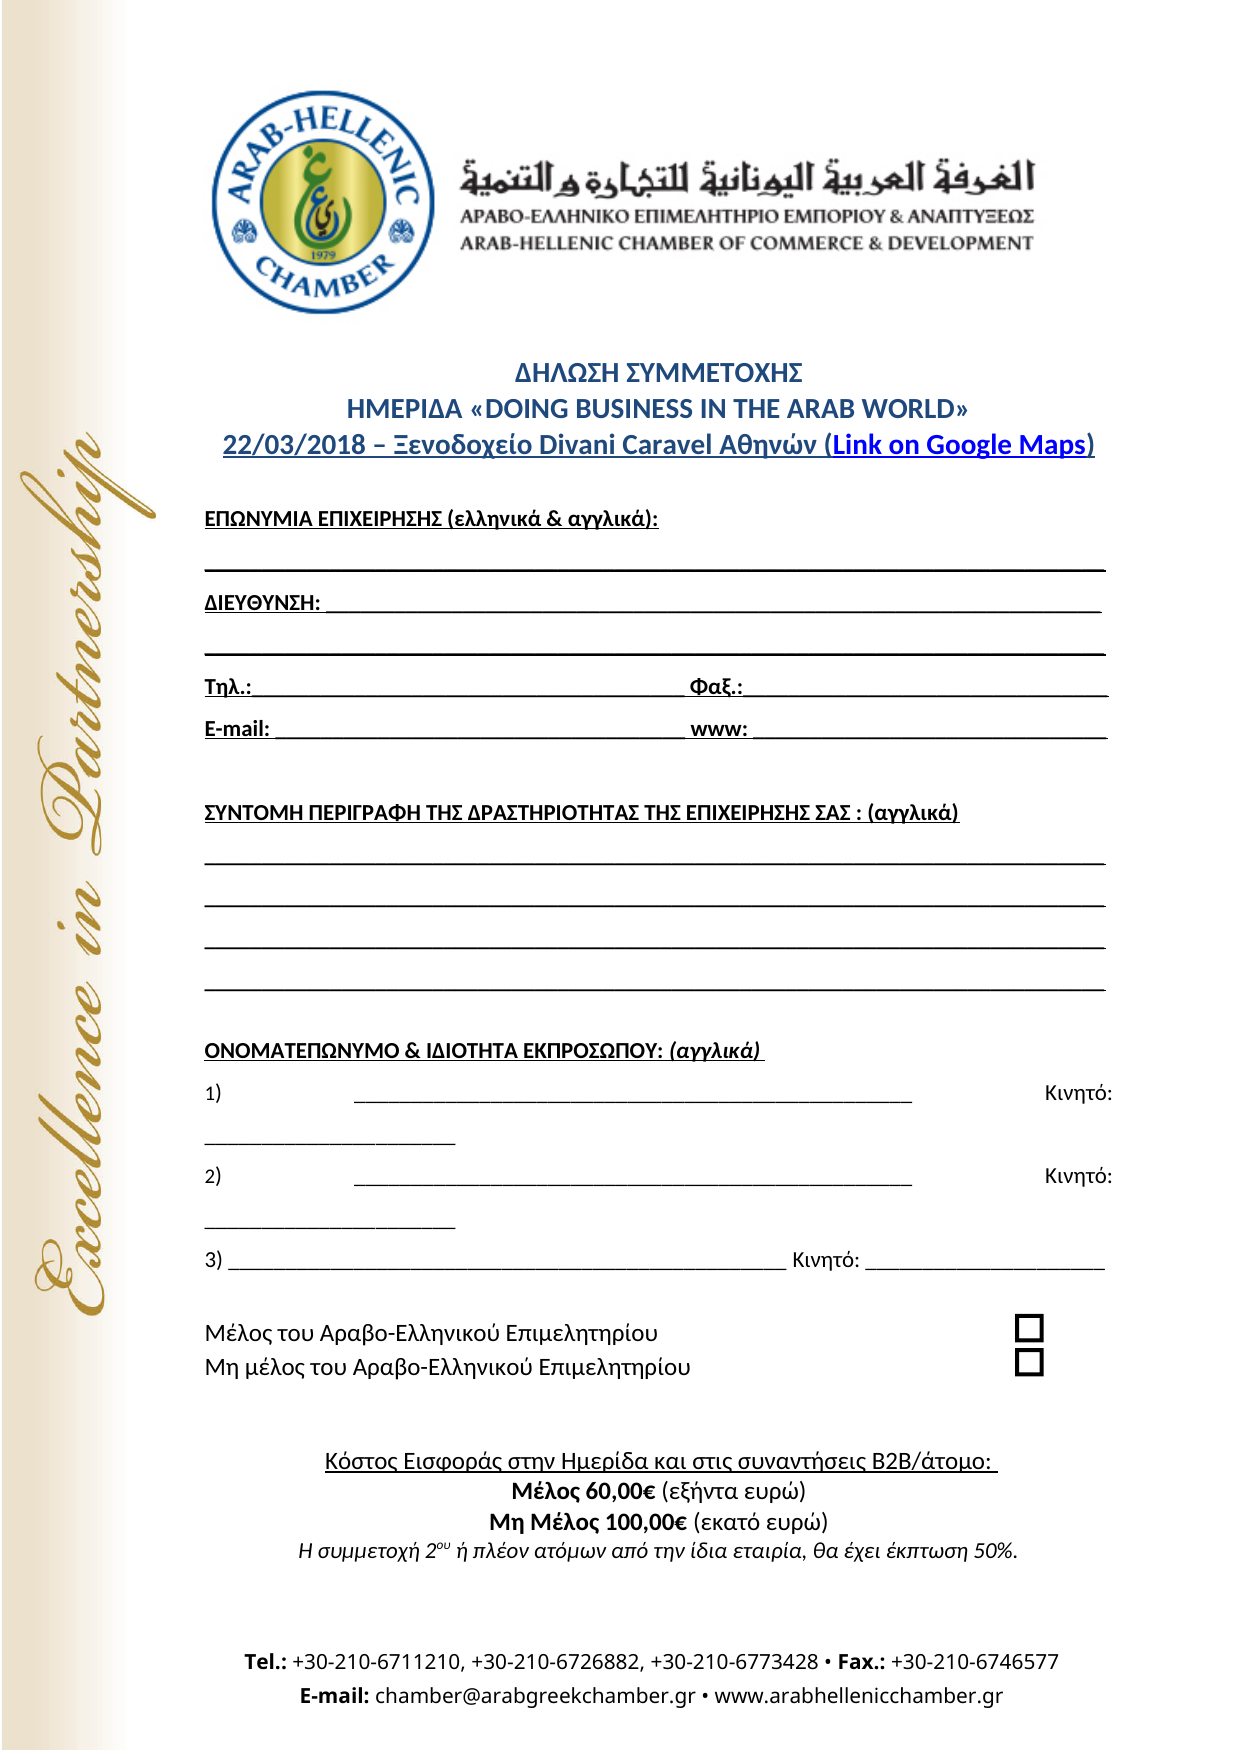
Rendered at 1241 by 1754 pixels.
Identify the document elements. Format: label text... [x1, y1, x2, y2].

text _______________________________________________________________________________ [187, 882, 1113, 910]
text Τηλ.:______________________________________ Φαξ.:________________________________ [187, 672, 1113, 700]
text ΟΝΟΜΑΤΕΠΩΝΥΜΟ & ΙΔΙΟΤΗΤΑ ΕΚΠΡΟΣΩΠΟΥ: (αγγλικά) [187, 1036, 1113, 1064]
text 3) _________________________________________________ Κινητό: _____________________ [187, 1246, 1113, 1274]
text Μέλος 60,00€ (εξήντα ευρώ) [187, 1475, 1113, 1506]
text ΗΜΕΡΙΔΑ «DOING BUSINESS IN THE ARAB WORLD» [187, 390, 1113, 426]
text Η συμμετοχή 2ου ή πλέον ατόμων από την ίδια εταιρία, θα έχει έκπτωση 50%. [187, 1536, 1113, 1564]
text _______________________________________________________________________________ [187, 630, 1113, 658]
text 1) _________________________________________________ Κινητό: ______________________ [187, 1078, 1113, 1148]
text ΣΥΝΤΟΜΗ ΠΕΡΙΓΡΑΦΗ ΤΗΣ ΔΡΑΣΤΗΡΙΟΤΗΤΑΣ ΤΗΣ ΕΠΙΧΕΙΡΗΣΗΣ ΣΑΣ : (αγγλικά) [187, 798, 1113, 826]
text _______________________________________________________________________________ [187, 840, 1113, 868]
text Μη μέλος του Αραβο-Ελληνικού Επιμελητηρίου [187, 1350, 1113, 1384]
text _______________________________________________________________________________ [187, 966, 1113, 994]
text _______________________________________________________________________________ [187, 924, 1113, 952]
text _______________________________________________________________________________ [187, 546, 1113, 574]
text ΔΗΛΩΣΗ ΣΥΜΜΕΤΟΧΗΣ [187, 354, 1113, 390]
picture [1, 0, 186, 1748]
picture [191, 73, 1057, 327]
text Μη Μέλος 100,00€ (εκατό ευρώ) [187, 1506, 1113, 1536]
text 2) _________________________________________________ Κινητό: ______________________ [187, 1162, 1113, 1232]
text 22/03/2018 – Ξενοδοχείο Divani Caravel Αθηνών (Link on Google Maps) [187, 426, 1113, 461]
text Μέλος του Αραβο-Ελληνικού Επιμελητηρίου [187, 1316, 1113, 1350]
text ΕΠΩΝΥΜΙΑ ΕΠΙΧΕΙΡΗΣΗΣ (ελληνικά & αγγλικά): [187, 504, 1113, 532]
text Ε-mail: ____________________________________ www: _______________________________ [187, 714, 1113, 742]
text Κόστος Εισφοράς στην Ημερίδα και στις συναντήσεις Β2Β/άτομο: [187, 1445, 1113, 1475]
text ΔΙΕΥΘΥΝΣΗ: ____________________________________________________________________ [187, 588, 1113, 616]
